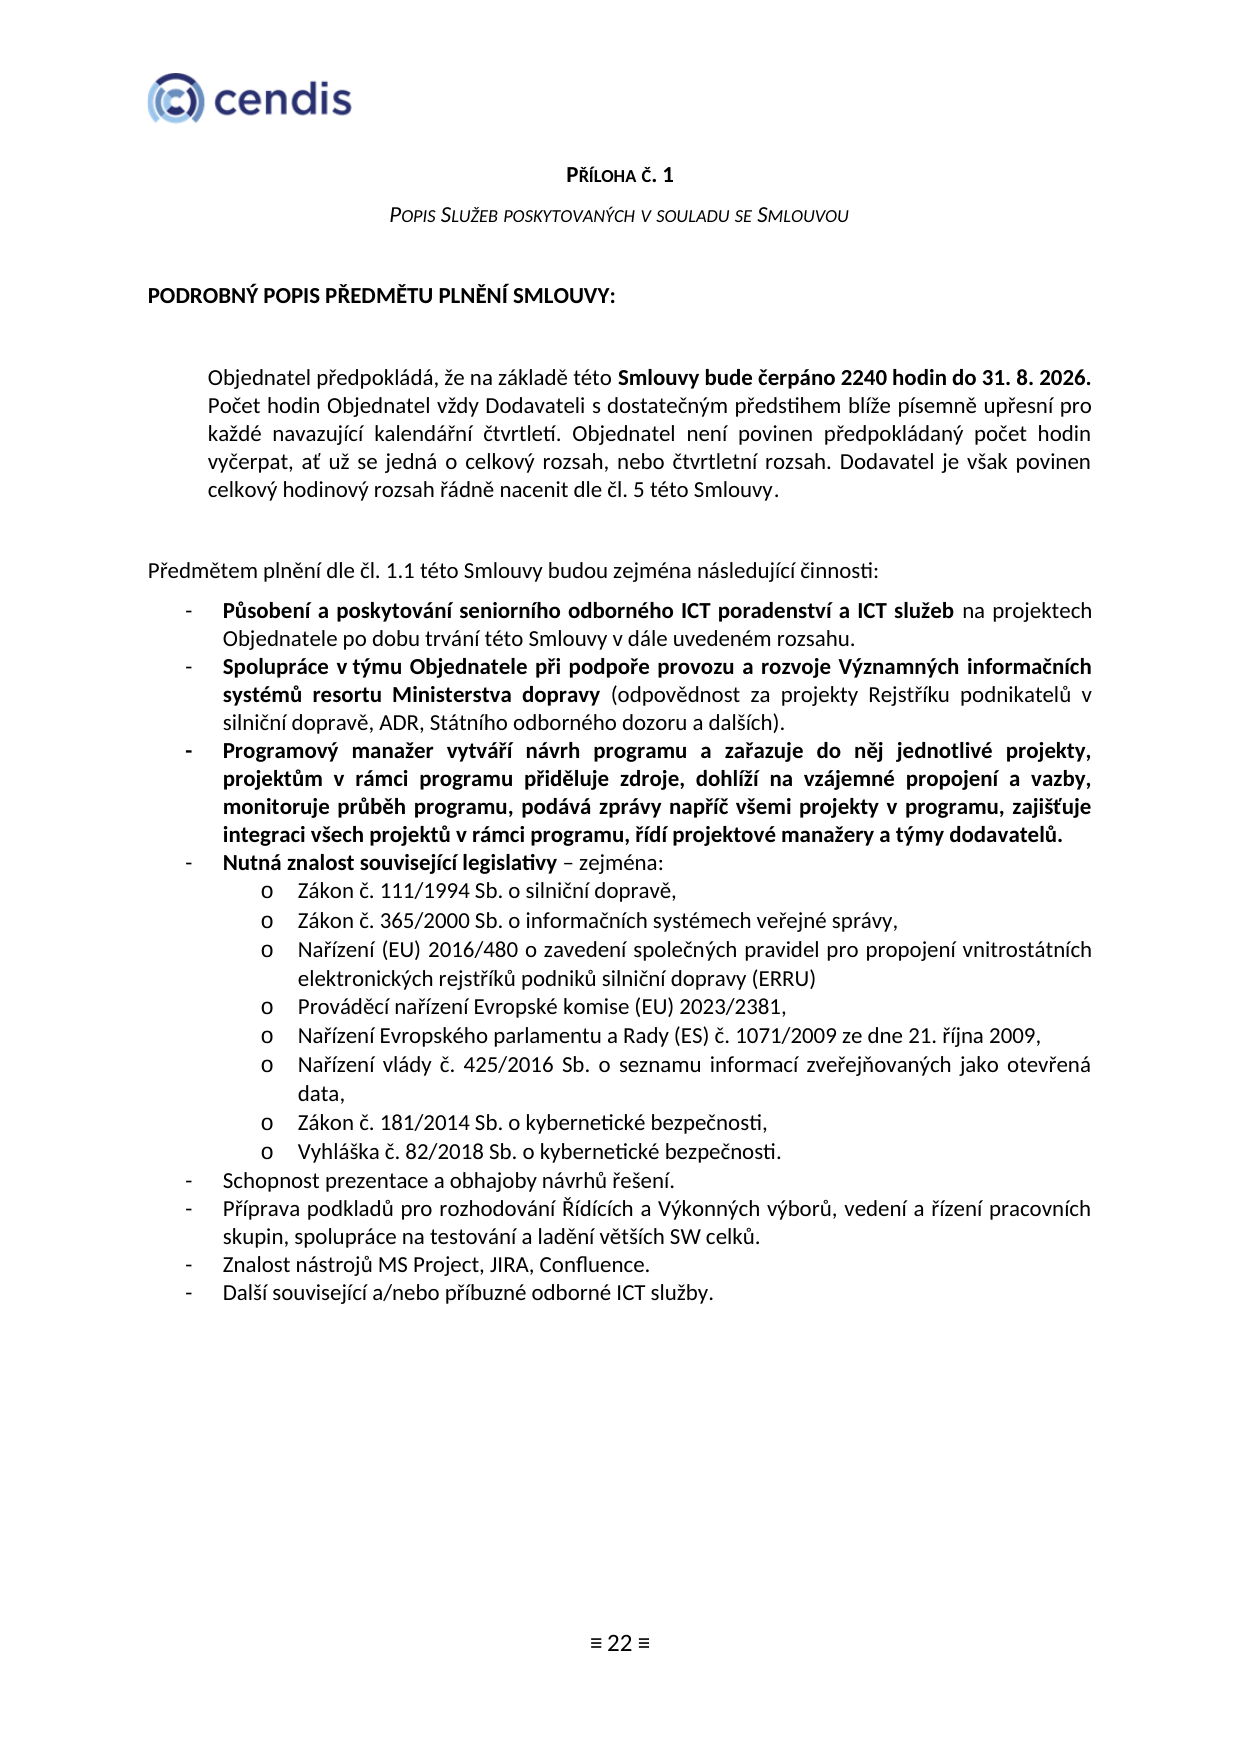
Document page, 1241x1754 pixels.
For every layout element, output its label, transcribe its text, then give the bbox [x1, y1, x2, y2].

list Nařízení (EU) 2016/480 o zavedení společných pravidel pro propojení vnitrostátních elektronických rejstříků podniků silniční dopravy (ERRU) [260, 935, 1093, 992]
list Příprava podkladů pro rozhodování Řídících a Výkonných výborů, vedení a řízení pracovních skupin, spolupráce na testování a ladění větších SW celků. [185, 1194, 1093, 1250]
list Spolupráce v týmu Objednatele při podpoře provozu a rozvoje Významných informačních systémů resortu Ministerstva dopravy (odpovědnost za projekty Rejstříku podnikatelů v silniční dopravě, ADR, Státního odborného dozoru a dalších). [185, 652, 1093, 736]
list Vyhláška č. 82/2018 Sb. o kybernetické bezpečnosti. [260, 1137, 1093, 1166]
text Příloha č. 1 [148, 160, 1093, 188]
list Nutná znalost související legislativy – zejména: [185, 848, 1093, 877]
list Zákon č. 111/1994 Sb. o silniční dopravě, [260, 877, 1093, 906]
list Další související a/nebo příbuzné odborné ICT služby. [185, 1278, 1093, 1306]
text PODROBNÝ POPIS PŘEDMĚTU PLNĚNÍ SMLOUVY: [148, 282, 1093, 310]
list Prováděcí nařízení Evropské komise (EU) 2023/2381, [260, 992, 1093, 1021]
subtitle Objednatel předpokládá, že na základě této Smlouvy bude čerpáno 2240 hodin do 31. 8. 2026. Počet hodin Objednatel vždy Dodavateli s dostatečným předstihem blíže písemně upřesní pro každé navazující kalendářní čtvrtletí. Objednatel není povinen předpokládaný počet hodin vyčerpat, ať už se jedná o celkový rozsah, nebo čtvrtletní rozsah. Dodavatel je však povinen celkový hodinový rozsah řádně nacenit dle čl. 5 této Smlouvy. [208, 363, 1093, 503]
list Zákon č. 365/2000 Sb. o informačních systémech veřejné správy, [260, 906, 1093, 935]
list Zákon č. 181/2014 Sb. o kybernetické bezpečnosti, [260, 1108, 1093, 1137]
list Programový manažer vytváří návrh programu a zařazuje do něj jednotlivé projekty, projektům v rámci programu přiděluje zdroje, dohlíží na vzájemné propojení a vazby, monitoruje průběh programu, podává zprávy napříč všemi projekty v programu, zajišťuje integraci všech projektů v rámci programu, řídí projektové manažery a týmy dodavatelů. [185, 736, 1093, 848]
text Popis Služeb poskytovaných v souladu se Smlouvou [148, 201, 1093, 229]
text Předmětem plnění dle čl. 1.1 této Smlouvy budou zejména následující činnosti: [148, 556, 1093, 584]
list Nařízení Evropského parlamentu a Rady (ES) č. 1071/2009 ze dne 21. října 2009, [260, 1021, 1093, 1050]
list Znalost nástrojů MS Project, JIRA, Confluence. [185, 1250, 1093, 1278]
list Působení a poskytování seniorního odborného ICT poradenství a ICT služeb na projektech Objednatele po dobu trvání této Smlouvy v dále uvedeném rozsahu. [185, 596, 1093, 652]
list Nařízení vlády č. 425/2016 Sb. o seznamu informací zveřejňovaných jako otevřená data, [260, 1050, 1093, 1108]
list Schopnost prezentace a obhajoby návrhů řešení. [185, 1166, 1093, 1194]
picture [147, 73, 353, 127]
